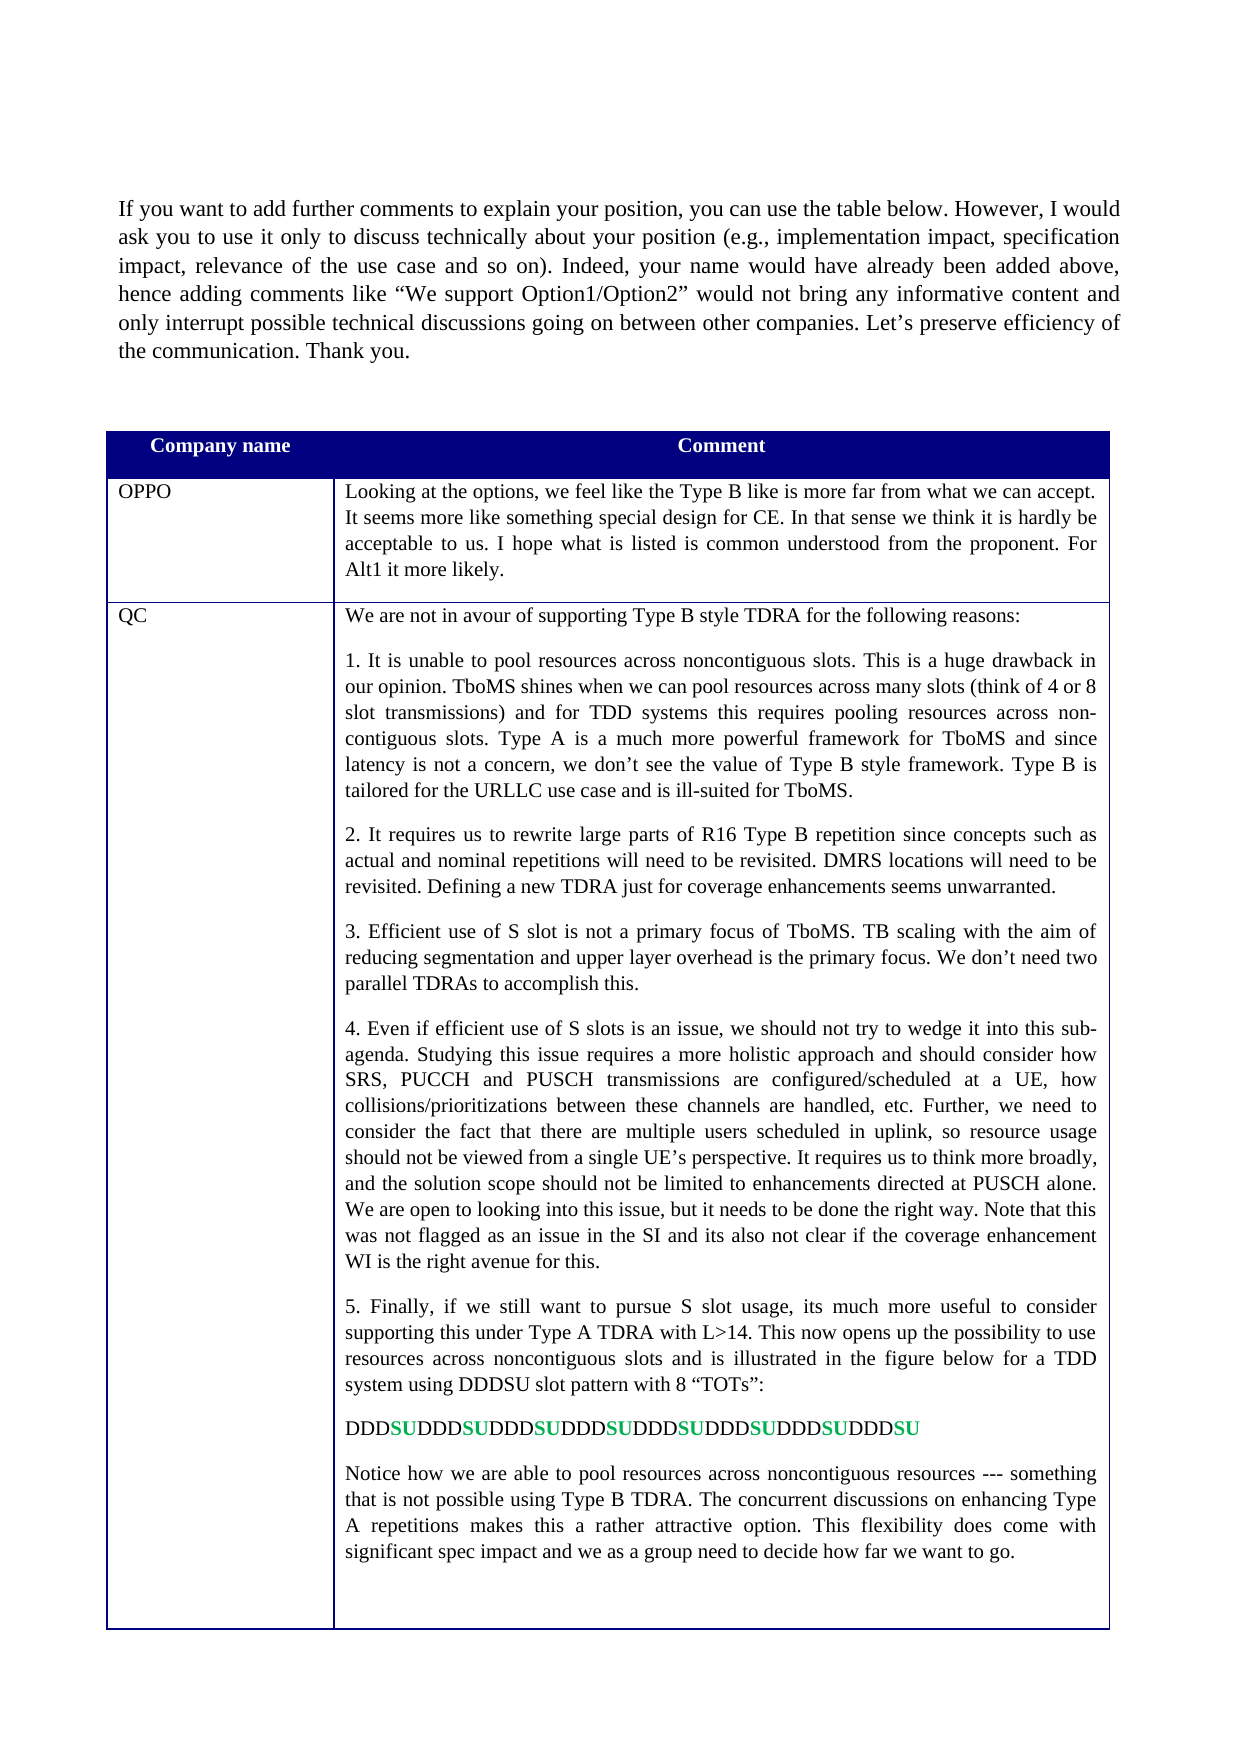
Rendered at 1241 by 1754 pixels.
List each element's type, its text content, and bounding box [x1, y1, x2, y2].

table_cell QC [108, 603, 333, 1628]
table_header Company name [108, 433, 333, 478]
table_cell Looking at the options, we feel like the Type B like is more far from what we can accept. It seems more like something special design for CE. In that sense we think it is hardly be acceptable to us. I hope what is listed is common understood from the proponent. For Alt1 it more likely. [335, 479, 1109, 602]
table_header Comment [335, 433, 1109, 478]
text If you want to add further comments to explain your position, you can use the table below. However, I would ask you to use it only to discuss technically about your position (e.g., implementation impact, specification impact, relevance of the use case and so on). Indeed, your name would have already been added above, hence adding comments like “We support Option1/Option2” would not bring any informative content and only interrupt possible technical discussions going on between other companies. Let’s preserve efficiency of the communication. Thank you. [118, 195, 1122, 363]
table_cell We are not in avour of supporting Type B style TDRA for the following reasons: 1. It is unable to pool resources across noncontiguous slots. This is a huge drawback in our opinion. TboMS shines when we can pool resources across many slots (think of 4 or 8 slot transmissions) and for TDD systems this requires pooling resources across non-contiguous slots. Type A is a much more powerful framework for TboMS and since latency is not a concern, we don’t see the value of Type B style framework. Type B is tailored for the URLLC use case and is ill-suited for TboMS. 2. It requires us to rewrite large parts of R16 Type B repetition since concepts such as actual and nominal repetitions will need to be revisited. DMRS locations will need to be revisited. Defining a new TDRA just for coverage enhancements seems unwarranted. 3. Efficient use of S slot is not a primary focus of TboMS. TB scaling with the aim of reducing segmentation and upper layer overhead is the primary focus. We don’t need two parallel TDRAs to accomplish this. 4. Even if efficient use of S slots is an issue, we should not try to wedge it into this sub-agenda. Studying this issue requires a more holistic approach and should consider how SRS, PUCCH and PUSCH transmissions are configured/scheduled at a UE, how collisions/prioritizations between these channels are handled, etc. Further, we need to consider the fact that there are multiple users scheduled in uplink, so resource usage should not be viewed from a single UE’s perspective. It requires us to think more broadly, and the solution scope should not be limited to enhancements directed at PUSCH alone. We are open to looking into this issue, but it needs to be done the right way. Note that this was not flagged as an issue in the SI and its also not clear if the coverage enhancement WI is the right avenue for this. 5. Finally, if we still want to pursue S slot usage, its much more useful to consider supporting this under Type A TDRA with L>14. This now opens up the possibility to use resources across noncontiguous slots and is illustrated in the figure below for a TDD system using DDDSU slot pattern with 8 “TOTs”: DDDSUDDDSUDDDSUDDDSUDDDSUDDDSUDDDSUDDDSU Notice how we are able to pool resources across noncontiguous resources --- something that is not possible using Type B TDRA. The concurrent discussions on enhancing Type A repetitions makes this a rather attractive option. This flexibility does come with significant spec impact and we as a group need to decide how far we want to go. [335, 603, 1109, 1628]
table_cell OPPO [108, 479, 333, 602]
